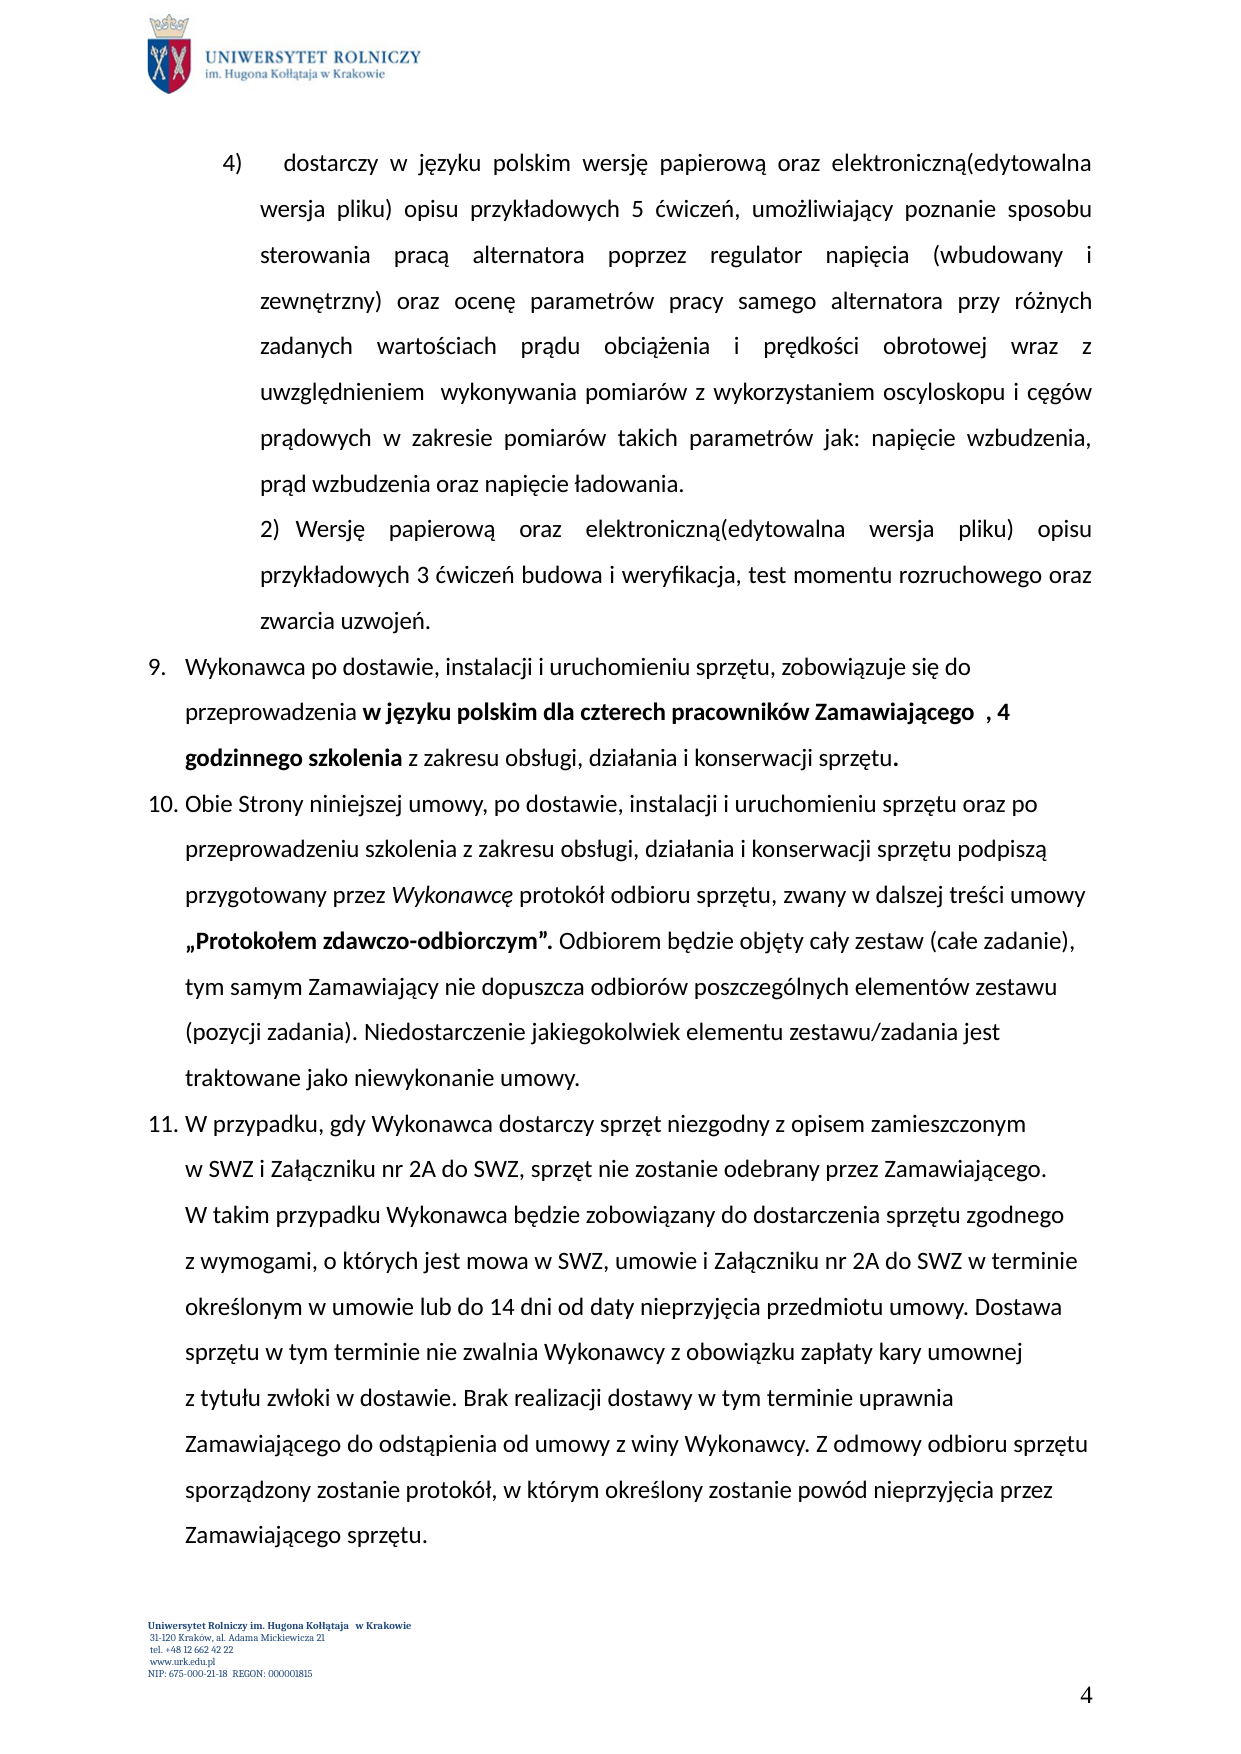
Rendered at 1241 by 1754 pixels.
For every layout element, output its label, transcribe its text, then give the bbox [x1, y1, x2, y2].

picture [147, 14, 421, 94]
list dostarczy w języku polskim wersję papierową oraz elektroniczną(edytowalna wersja pliku) opisu przykładowych 5 ćwiczeń, umożliwiający poznanie sposobu sterowania pracą alternatora poprzez regulator napięcia (wbudowany i zewnętrzny) oraz ocenę parametrów pracy samego alternatora przy różnych zadanych wartościach prądu obciążenia i prędkości obrotowej wraz z uwzględnieniem wykonywania pomiarów z wykorzystaniem oscyloskopu i cęgów prądowych w zakresie pomiarów takich parametrów jak: napięcie wzbudzenia, prąd wzbudzenia oraz napięcie ładowania. [222, 148, 1093, 498]
list W przypadku, gdy Wykonawca dostarczy sprzęt niezgodny z opisem zamieszczonym w SWZ i Załączniku nr 2A do SWZ, sprzęt nie zostanie odebrany przez Zamawiającego. W takim przypadku Wykonawca będzie zobowiązany do dostarczenia sprzętu zgodnego z wymogami, o których jest mowa w SWZ, umowie i Załączniku nr 2A do SWZ w terminie określonym w umowie lub do 14 dni od daty nieprzyjęcia przedmiotu umowy. Dostawa sprzętu w tym terminie nie zwalnia Wykonawcy z obowiązku zapłaty kary umownej z tytułu zwłoki w dostawie. Brak realizacji dostawy w tym terminie uprawnia Zamawiającego do odstąpienia od umowy z winy Wykonawcy. Z odmowy odbioru sprzętu sporządzony zostanie protokół, w którym określony zostanie powód nieprzyjęcia przez Zamawiającego sprzętu. [148, 1108, 1093, 1550]
text 2) Wersję papierową oraz elektroniczną(edytowalna wersja pliku) opisu przykładowych 3 ćwiczeń budowa i weryfikacja, test momentu rozruchowego oraz zwarcia uzwojeń. [260, 513, 1093, 635]
list Wykonawca po dostawie, instalacji i uruchomieniu sprzętu, zobowiązuje się do przeprowadzenia w języku polskim dla czterech pracowników Zamawiającego , 4 godzinnego szkolenia z zakresu obsługi, działania i konserwacji sprzętu. [148, 651, 1093, 773]
list Obie Strony niniejszej umowy, po dostawie, instalacji i uruchomieniu sprzętu oraz po przeprowadzeniu szkolenia z zakresu obsługi, działania i konserwacji sprzętu podpiszą przygotowany przez Wykonawcę protokół odbioru sprzętu, zwany w dalszej treści umowy „Protokołem zdawczo-odbiorczym”. Odbiorem będzie objęty cały zestaw (całe zadanie), tym samym Zamawiający nie dopuszcza odbiorów poszczególnych elementów zestawu (pozycji zadania). Niedostarczenie jakiegokolwiek elementu zestawu/zadania jest traktowane jako niewykonanie umowy. [148, 788, 1093, 1093]
